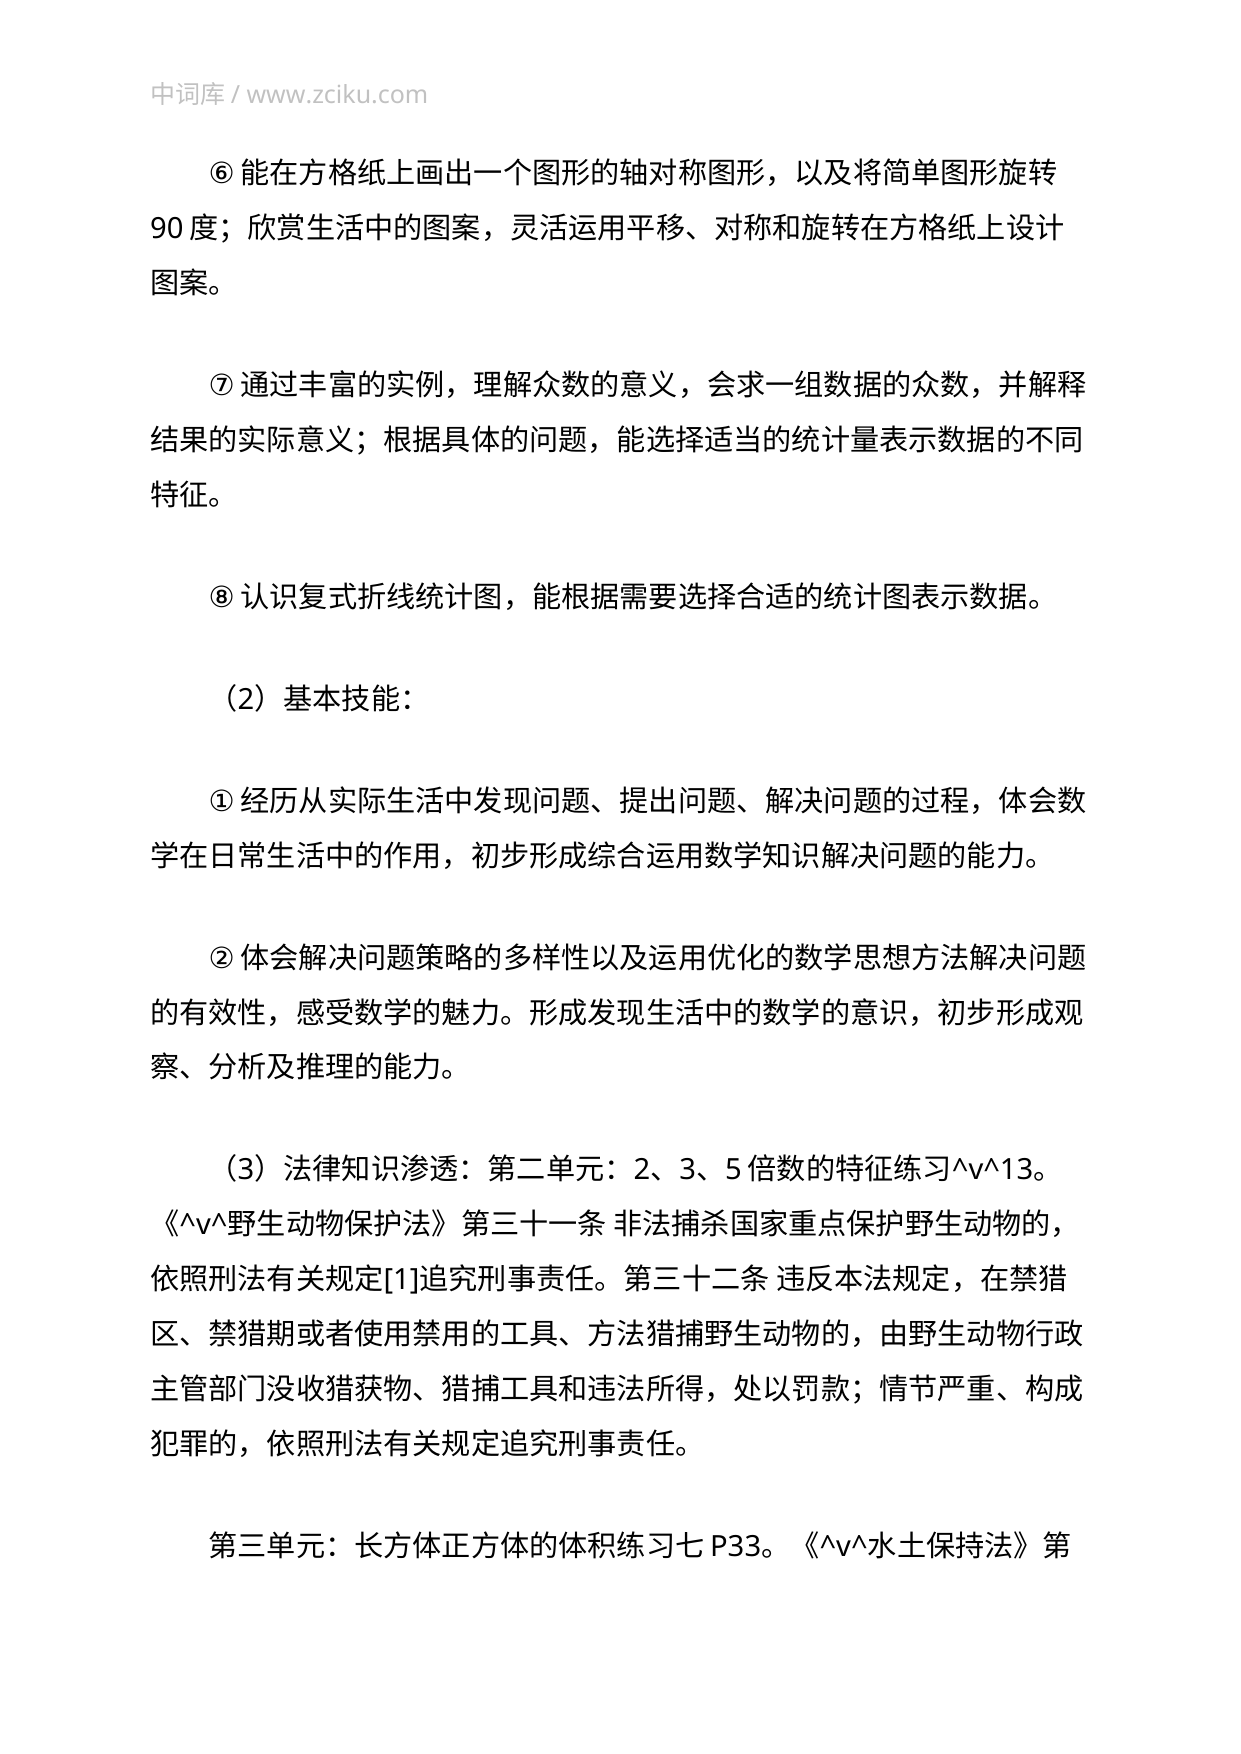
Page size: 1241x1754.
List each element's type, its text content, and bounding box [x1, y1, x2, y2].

text （2）基本技能： [150, 675, 1090, 718]
text ⑦通过丰富的实例，理解众数的意义，会求一组数据的众数，并解释结果的实际意义；根据具体的问题，能选择适当的统计量表示数据的不同特征。 [150, 362, 1090, 514]
text ②体会解决问题策略的多样性以及运用优化的数学思想方法解决问题的有效性，感受数学的魅力。形成发现生活中的数学的意识，初步形成观察、分析及推理的能力。 [150, 934, 1090, 1086]
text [150, 1522, 1090, 1565]
text （3）法律知识渗透：第二单元：2、3、5倍数的特征练习^v^13。《^v^野生动物保护法》第三十一条 非法捕杀国家重点保护野生动物的，依照刑法有关规定[1]追究刑事责任。第三十二条 违反本法规定，在禁猎区、禁猎期或者使用禁用的工具、方法猎捕野生动物的，由野生动物行政主管部门没收猎获物、猎捕工具和违法所得，处以罚款；情节严重、构成犯罪的，依照刑法有关规定追究刑事责任。 [150, 1146, 1090, 1463]
text ⑥能在方格纸上画出一个图形的轴对称图形，以及将简单图形旋转90度；欣赏生活中的图案，灵活运用平移、对称和旋转在方格纸上设计图案。 [150, 150, 1090, 302]
text ⑧认识复式折线统计图，能根据需要选择合适的统计图表示数据。 [150, 573, 1090, 616]
text ①经历从实际生活中发现问题、提出问题、解决问题的过程，体会数学在日常生活中的作用，初步形成综合运用数学知识解决问题的能力。 [150, 777, 1090, 875]
